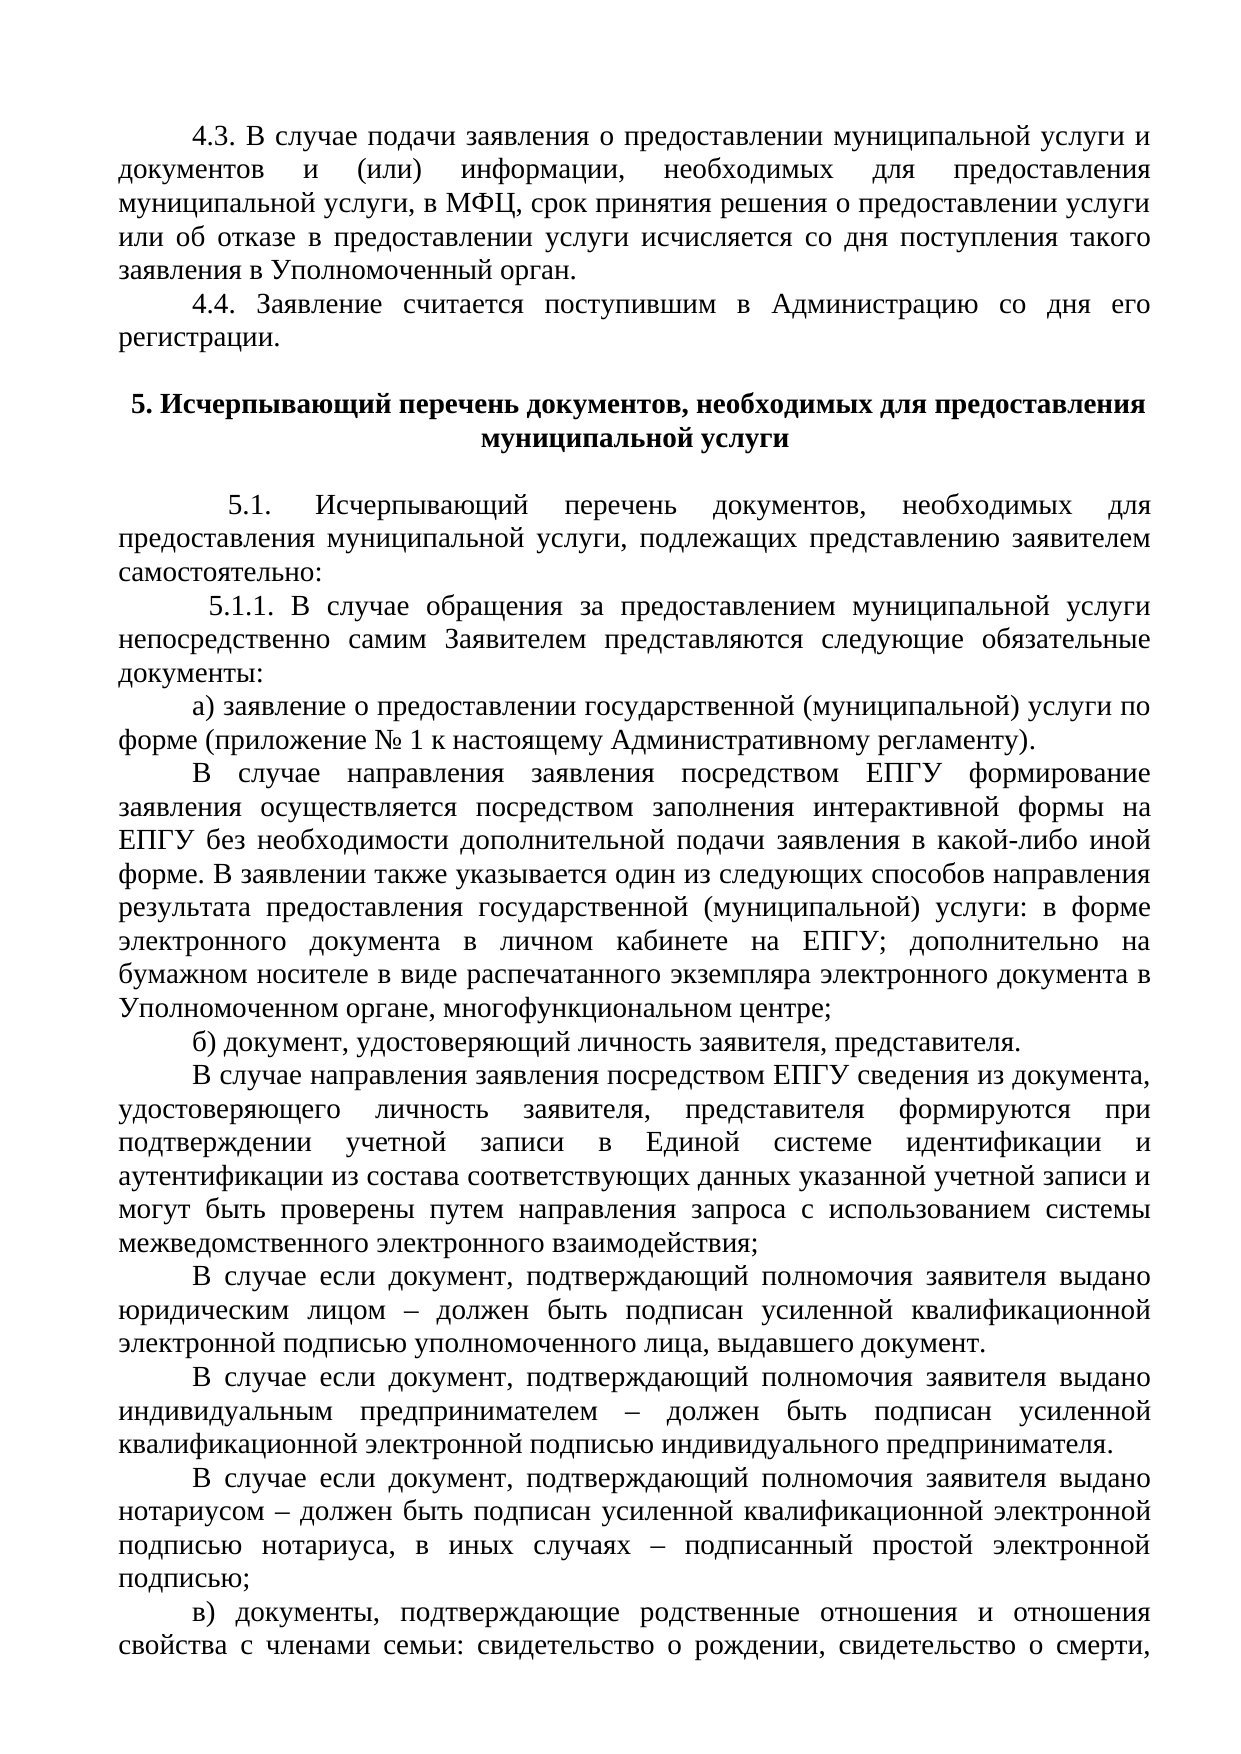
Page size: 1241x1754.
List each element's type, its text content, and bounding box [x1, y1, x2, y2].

text В случае если документ, подтверждающий полномочия заявителя выдано юридическим лицом – должен быть подписан усиленной квалификационной электронной подписью уполномоченного лица, выдавшего документ. [118, 1258, 1152, 1359]
text 4.3. В случае подачи заявления о предоставлении муниципальной услуги и документов и (или) информации, необходимых для предоставления муниципальной услуги, в МФЦ, срок принятия решения о предоставлении услуги или об отказе в предоставлении услуги исчисляется со дня поступления такого заявления в Уполномоченный орган. [118, 118, 1152, 286]
text б) документ, удостоверяющий личность заявителя, представителя. [118, 1024, 1152, 1057]
text 5. Исчерпывающий перечень документов, необходимых для предоставления муниципальной услуги [118, 386, 1152, 453]
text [118, 1594, 1152, 1661]
text В случае направления заявления посредством ЕПГУ формирование заявления осуществляется посредством заполнения интерактивной формы на ЕПГУ без необходимости дополнительной подачи заявления в какой-либо иной форме. В заявлении также указывается один из следующих способов направления результата предоставления государственной (муниципальной) услуги: в форме электронного документа в личном кабинете на ЕПГУ; дополнительно на бумажном носителе в виде распечатанного экземпляра электронного документа в Уполномоченном органе, многофункциональном центре; [118, 755, 1152, 1024]
text 5.1. Исчерпывающий перечень документов, необходимых для предоставления муниципальной услуги, подлежащих представлению заявителем самостоятельно: [118, 487, 1152, 588]
text а) заявление о предоставлении государственной (муниципальной) услуги по форме (приложение № 1 к настоящему Административному регламенту). [118, 688, 1152, 755]
text В случае направления заявления посредством ЕПГУ сведения из документа, удостоверяющего личность заявителя, представителя формируются при подтверждении учетной записи в Единой системе идентификации и аутентификации из состава соответствующих данных указанной учетной записи и могут быть проверены путем направления запроса с использованием системы межведомственного электронного взаимодействия; [118, 1057, 1152, 1258]
text В случае если документ, подтверждающий полномочия заявителя выдано индивидуальным предпринимателем – должен быть подписан усиленной квалификационной электронной подписью индивидуального предпринимателя. [118, 1359, 1152, 1460]
text 4.4. Заявление считается поступившим в Администрацию со дня его регистрации. [118, 286, 1152, 353]
text В случае если документ, подтверждающий полномочия заявителя выдано нотариусом – должен быть подписан усиленной квалификационной электронной подписью нотариуса, в иных случаях – подписанный простой электронной подписью; [118, 1460, 1152, 1594]
text 5.1.1. В случае обращения за предоставлением муниципальной услуги непосредственно самим Заявителем представляются следующие обязательные документы: [118, 588, 1152, 688]
